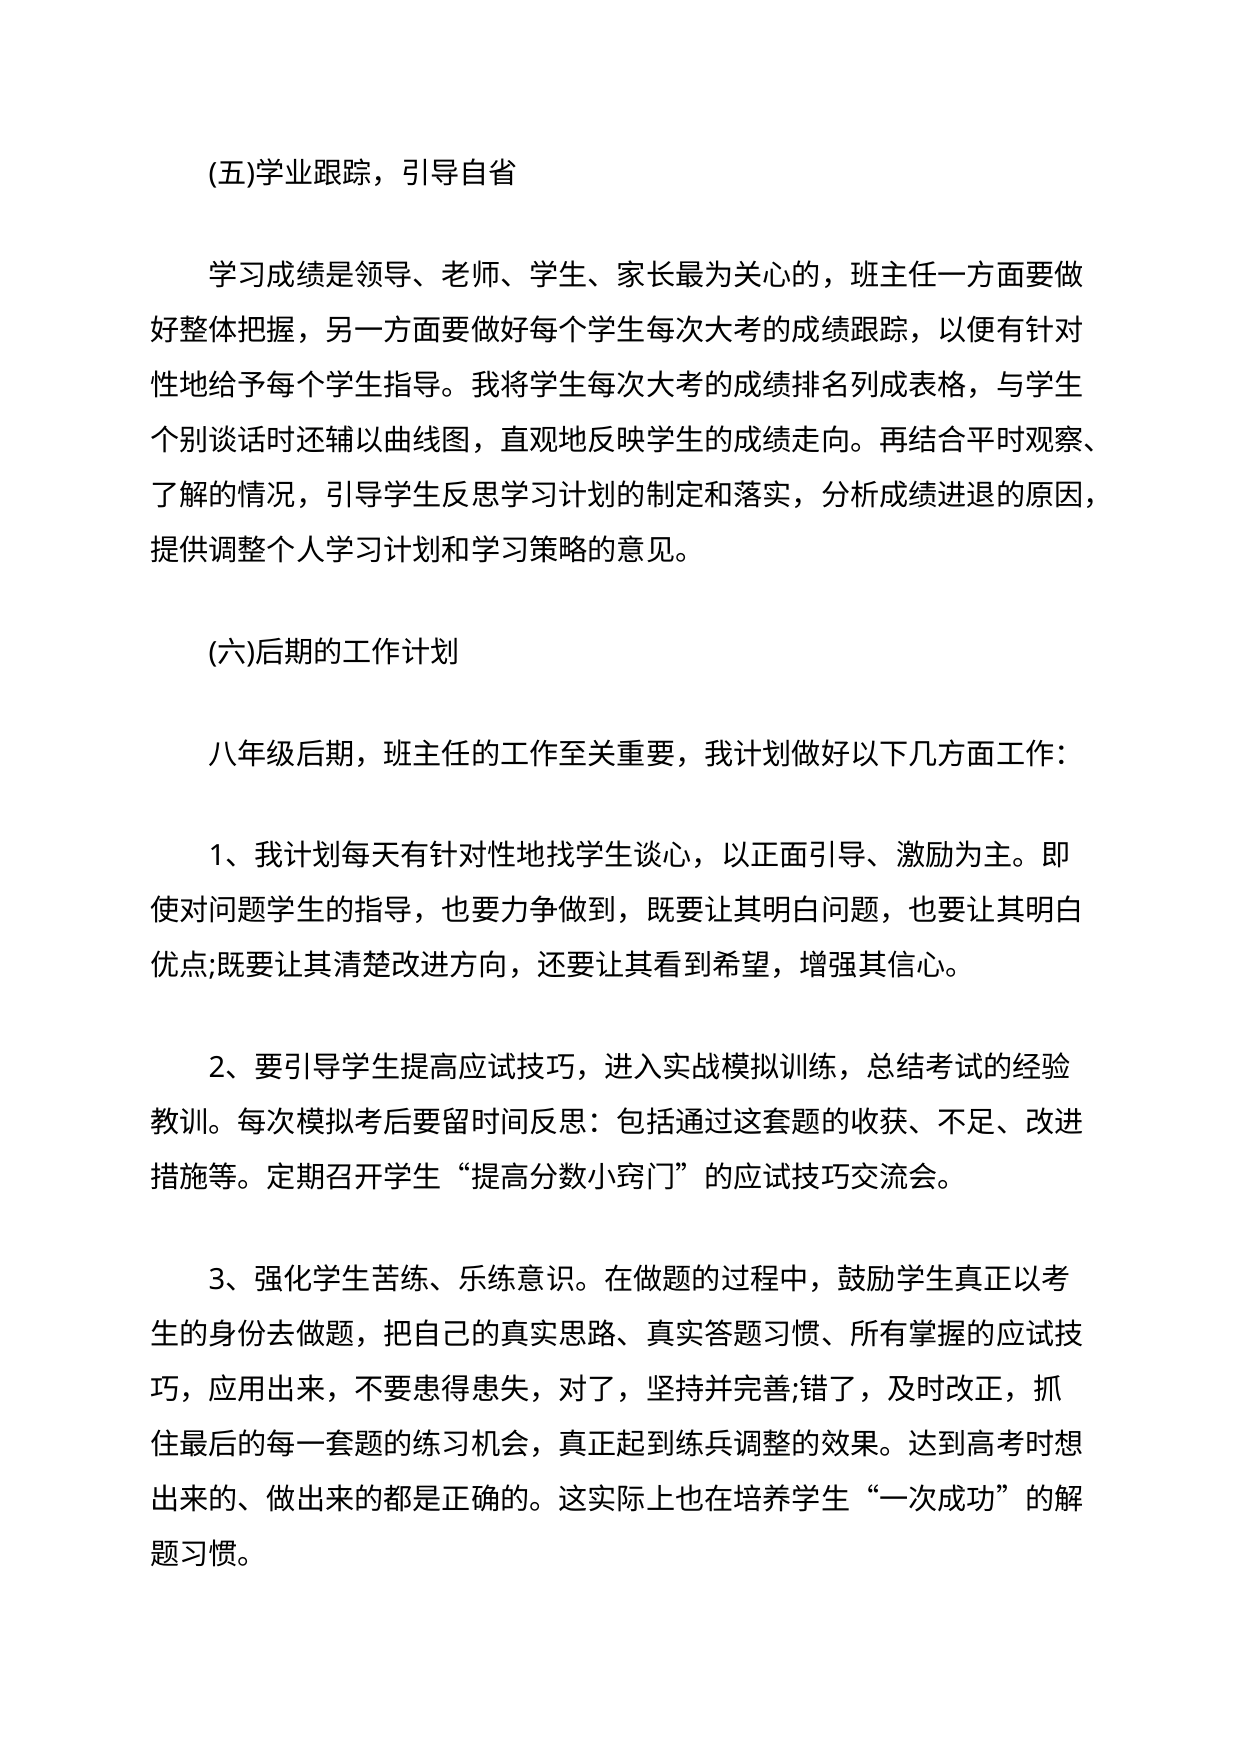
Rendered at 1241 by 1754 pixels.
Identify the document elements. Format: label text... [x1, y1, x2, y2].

text (六)后期的工作计划 [150, 628, 1090, 671]
text 1、我计划每天有针对性地找学生谈心，以正面引导、激励为主。即使对问题学生的指导，也要力争做到，既要让其明白问题，也要让其明白优点;既要让其清楚改进方向，还要让其看到希望，增强其信心。 [150, 832, 1090, 984]
text 八年级后期，班主任的工作至关重要，我计划做好以下几方面工作： [150, 730, 1090, 772]
text 2、要引导学生提高应试技巧，进入实战模拟训练，总结考试的经验教训。每次模拟考后要留时间反思：包括通过这套题的收获、不足、改进措施等。定期召开学生“提高分数小窍门”的应试技巧交流会。 [150, 1044, 1090, 1196]
text (五)学业跟踪，引导自省 [150, 150, 1090, 192]
text 3、强化学生苦练、乐练意识。在做题的过程中，鼓励学生真正以考生的身份去做题，把自己的真实思路、真实答题习惯、所有掌握的应试技巧，应用出来，不要患得患失，对了，坚持并完善;错了，及时改正，抓住最后的每一套题的练习机会，真正起到练兵调整的效果。达到高考时想出来的、做出来的都是正确的。这实际上也在培养学生“一次成功”的解题习惯。 [150, 1256, 1090, 1572]
text 学习成绩是领导、老师、学生、家长最为关心的，班主任一方面要做好整体把握，另一方面要做好每个学生每次大考的成绩跟踪，以便有针对性地给予每个学生指导。我将学生每次大考的成绩排名列成表格，与学生个别谈话时还辅以曲线图，直观地反映学生的成绩走向。再结合平时观察、了解的情况，引导学生反思学习计划的制定和落实，分析成绩进退的原因，提供调整个人学习计划和学习策略的意见。 [150, 252, 1090, 569]
